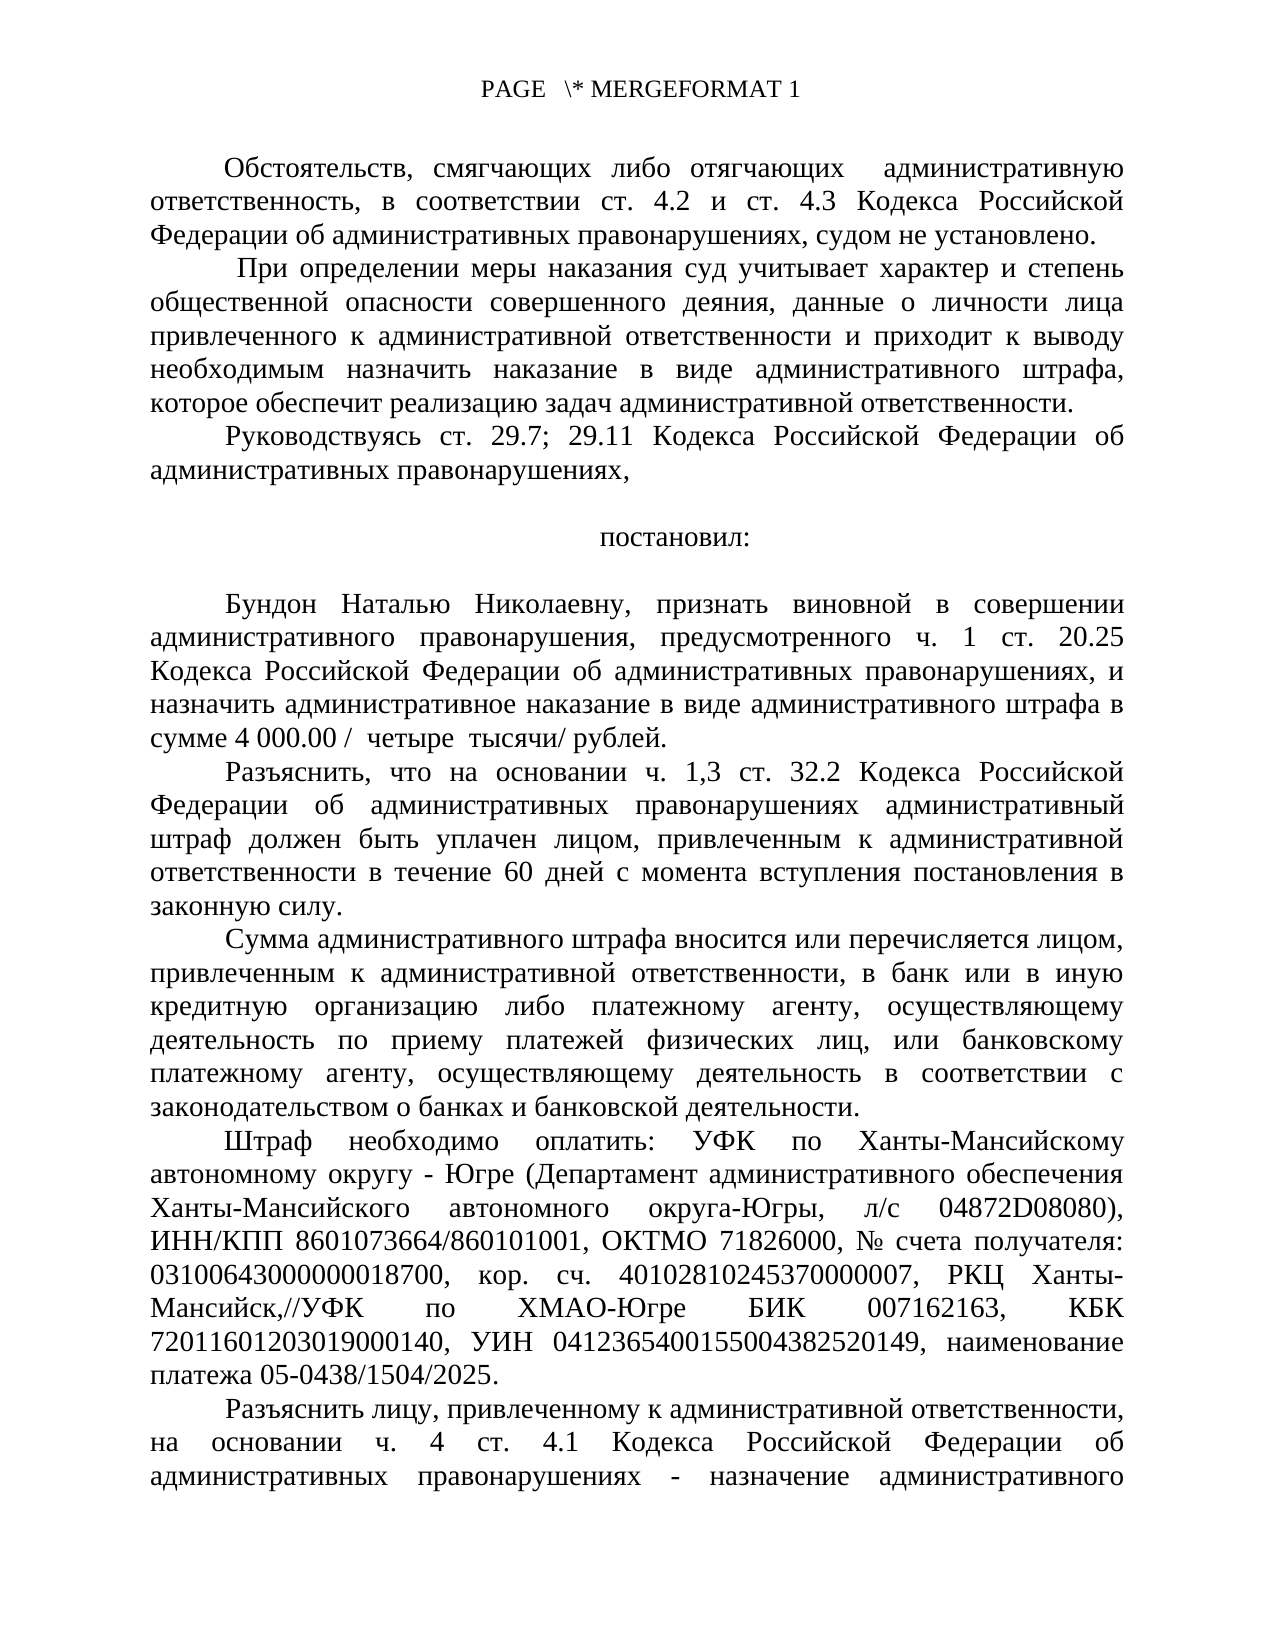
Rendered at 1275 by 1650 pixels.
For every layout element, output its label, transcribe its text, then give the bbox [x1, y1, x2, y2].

text Обстоятельств, смягчающих либо отягчающих административную ответственность, в соответствии ст. 4.2 и ст. 4.3 Кодекса Российской Федерации об административных правонарушениях, судом не установлено. [150, 150, 1125, 251]
text Разъяснить, что на основании ч. 1,3 ст. 32.2 Кодекса Российской Федерации об административных правонарушениях административный штраф должен быть уплачен лицом, привлеченным к административной ответственности в течение 60 дней с момента вступления постановления в законную силу. [150, 754, 1125, 921]
text Штраф необходимо оплатить: УФК по Ханты-Мансийскому автономному округу - Югре (Департамент административного обеспечения Ханты-Мансийского автономного округа-Югры, л/с 04872D08080), ИНН/КПП 8601073664/860101001, ОКТМО 71826000, № счета получателя: 03100643000000018700, кор. сч. 40102810245370000007, РКЦ Ханты-Мансийск,//УФК по ХМАО-Югре БИК 007162163, КБК 72011601203019000140, УИН 0412365400155004382520149, наименование платежа 05-0438/1504/2025. [150, 1123, 1125, 1391]
text Бундон Наталью Николаевну, признать виновной в совершении административного правонарушения, предусмотренного ч. 1 ст. 20.25 Кодекса Российской Федерации об административных правонарушениях, и назначить административное наказание в виде административного штрафа в сумме 4 000.00 / четыре тысячи/ рублей. [150, 586, 1125, 754]
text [150, 1391, 1125, 1492]
text Руководствуясь ст. 29.7; 29.11 Кодекса Российской Федерации об административных правонарушениях, [150, 418, 1125, 485]
text постановил: [150, 519, 1125, 552]
text Сумма административного штрафа вносится или перечисляется лицом, привлеченным к административной ответственности, в банк или в иную кредитную организацию либо платежному агенту, осуществляющему деятельность по приему платежей физических лиц, или банковскому платежному агенту, осуществляющему деятельность в соответствии с законодательством о банках и банковской деятельности. [150, 921, 1125, 1123]
text При определении меры наказания суд учитывает характер и степень общественной опасности совершенного деяния, данные о личности лица привлеченного к административной ответственности и приходит к выводу необходимым назначить наказание в виде административного штрафа, которое обеспечит реализацию задач административной ответственности. [150, 251, 1125, 418]
